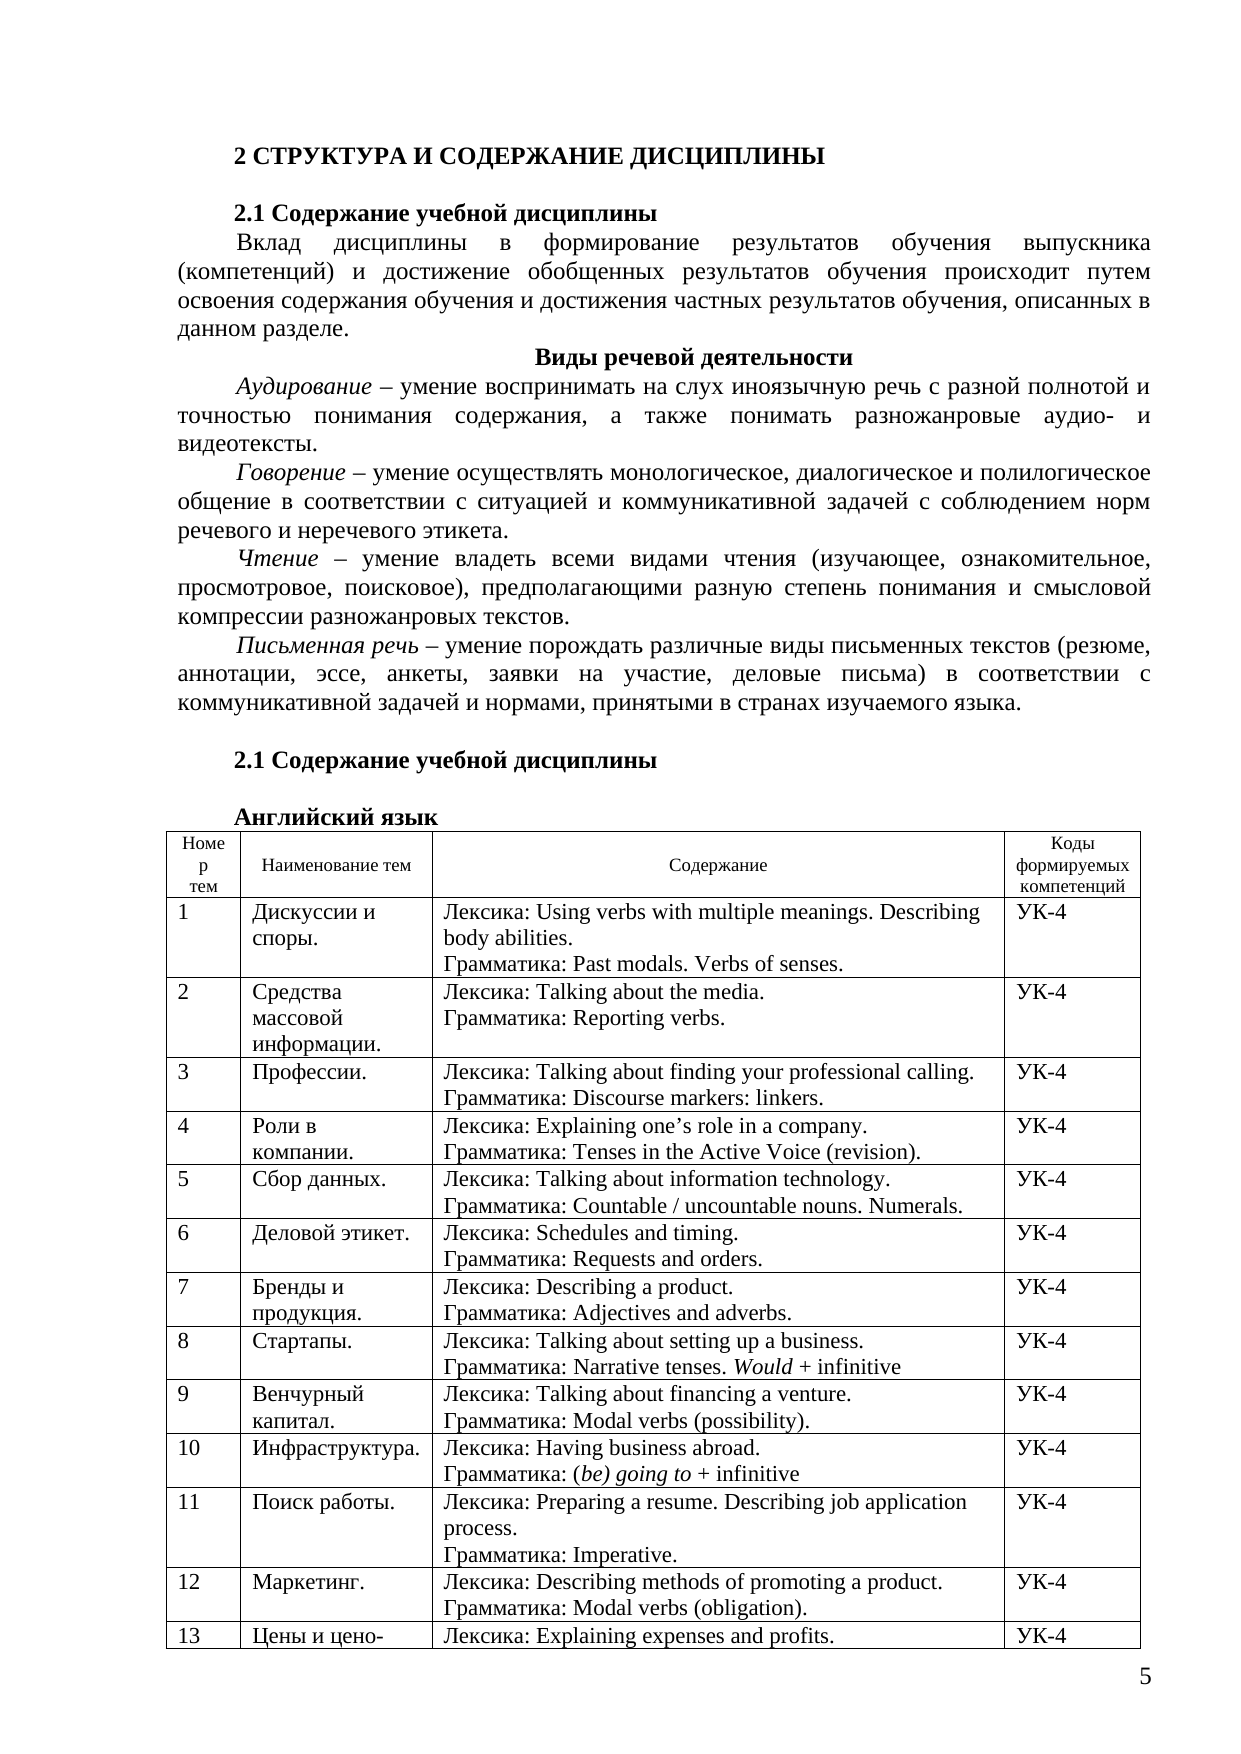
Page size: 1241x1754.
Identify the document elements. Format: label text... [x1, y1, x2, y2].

text Вклад дисциплины в формирование результатов обучения выпускника (компетенций) и достижение обобщенных результатов обучения происходит путем освоения содержания обучения и достижения частных результатов обучения, описанных в данном разделе. [177, 227, 1152, 342]
text Английский язык [177, 802, 1152, 831]
table_cell Поиск работы. [241, 1488, 432, 1567]
table_cell УК-4 [1005, 898, 1140, 977]
table_cell УК-4 [1005, 1568, 1140, 1621]
table_cell 1 [167, 898, 240, 977]
table_cell Средства массовой информации. [241, 978, 432, 1057]
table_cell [433, 1622, 1004, 1648]
table_cell Лексика: Talking about financing a venture. Грамматика: Modal verbs (possibility). [433, 1380, 1004, 1433]
table_cell УК-4 [1005, 1488, 1140, 1567]
table_cell Лексика: Talking about the media. Грамматика: Reporting verbs. [433, 978, 1004, 1057]
table_cell Лексика: Using verbs with multiple meanings. Describing body abilities. Грамматика: Past modals. Verbs of senses. [433, 898, 1004, 977]
table_cell Лексика: Schedules and timing. Грамматика: Requests and orders. [433, 1219, 1004, 1272]
text Чтение – умение владеть всеми видами чтения (изучающее, ознакомительное, просмотровое, поисковое), предполагающими разную степень понимания и смысловой компрессии разножанровых текстов. [177, 543, 1152, 630]
text Аудирование – умение воспринимать на слух иноязычную речь с разной полнотой и точностью понимания содержания, а также понимать разножанровые аудио- и видеотексты. [177, 371, 1152, 457]
table_cell Роли в компании. [241, 1112, 432, 1164]
table_cell Бренды и продукция. [241, 1273, 432, 1326]
text 2.1 Содержание учебной дисциплины [177, 198, 1152, 227]
table_cell 4 [167, 1112, 240, 1164]
table_cell 10 [167, 1434, 240, 1487]
table_cell УК-4 [1005, 1380, 1140, 1433]
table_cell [241, 1622, 432, 1648]
table_cell Деловой этикет. [241, 1219, 432, 1272]
table_cell УК-4 [1005, 1165, 1140, 1218]
table_cell Лексика: Preparing a resume. Describing job application process. Грамматика: Imperative. [433, 1488, 1004, 1567]
table_header Номер тем [167, 832, 240, 897]
table_cell 3 [167, 1058, 240, 1111]
table_cell Лексика: Talking about information technology. Грамматика: Countable / uncountable nouns. Numerals. [433, 1165, 1004, 1218]
text Говорение – умение осуществлять монологическое, диалогическое и полилогическое общение в соответствии с ситуацией и коммуникативной задачей с соблюдением норм речевого и неречевого этикета. [177, 457, 1152, 543]
table_cell Сбор данных. [241, 1165, 432, 1218]
table_cell УК-4 [1005, 1273, 1140, 1326]
table_cell 9 [167, 1380, 240, 1433]
table_cell Лексика: Explaining one’s role in a company. Грамматика: Tenses in the Active Voice (revision). [433, 1112, 1004, 1164]
table_cell УК-4 [1005, 1219, 1140, 1272]
table_cell 11 [167, 1488, 240, 1567]
table_cell 6 [167, 1219, 240, 1272]
table_cell Стартапы. [241, 1327, 432, 1379]
table_cell Инфраструктура. [241, 1434, 432, 1487]
table_cell 12 [167, 1568, 240, 1621]
table_cell Лексика: Having business abroad. Грамматика: (be) going to + infinitive [433, 1434, 1004, 1487]
table_cell Лексика: Describing a product. Грамматика: Adjectives and adverbs. [433, 1273, 1004, 1326]
table_cell УК-4 [1005, 1058, 1140, 1111]
table_cell 2 [167, 978, 240, 1057]
table_header Наименование тем [241, 832, 432, 897]
table_cell Маркетинг. [241, 1568, 432, 1621]
table_cell 13 [167, 1622, 240, 1648]
table_cell Профессии. [241, 1058, 432, 1111]
table_cell УК-4 [1005, 1327, 1140, 1379]
table_cell Дискуссии и споры. [241, 898, 432, 977]
table_cell УК-4 [1005, 978, 1140, 1057]
table_header Коды формируемых компетенций [1005, 832, 1140, 897]
table_cell Венчурный капитал. [241, 1380, 432, 1433]
text 2 Структура и содержание дисциплины [177, 141, 1152, 170]
table_cell 7 [167, 1273, 240, 1326]
table_cell УК-4 [1005, 1112, 1140, 1164]
text Виды речевой деятельности [177, 342, 1152, 371]
table_cell Лексика: Describing methods of promoting a product. Грамматика: Modal verbs (obligation). [433, 1568, 1004, 1621]
text Письменная речь – умение порождать различные виды письменных текстов (резюме, аннотации, эссе, анкеты, заявки на участие, деловые письма) в соответствии с коммуникативной задачей и нормами, принятыми в странах изучаемого языка. [177, 630, 1152, 716]
table_cell УК-4 [1005, 1434, 1140, 1487]
table_cell УК-4 [1005, 1622, 1140, 1648]
table_cell 8 [167, 1327, 240, 1379]
table_cell 5 [167, 1165, 240, 1218]
table_header Содержание [433, 832, 1004, 897]
text 2.1 Содержание учебной дисциплины [177, 745, 1152, 773]
table_cell Лексика: Talking about finding your professional calling. Грамматика: Discourse markers: linkers. [433, 1058, 1004, 1111]
table_cell Лексика: Talking about setting up a business. Грамматика: Narrative tenses. Would + infinitive [433, 1327, 1004, 1379]
